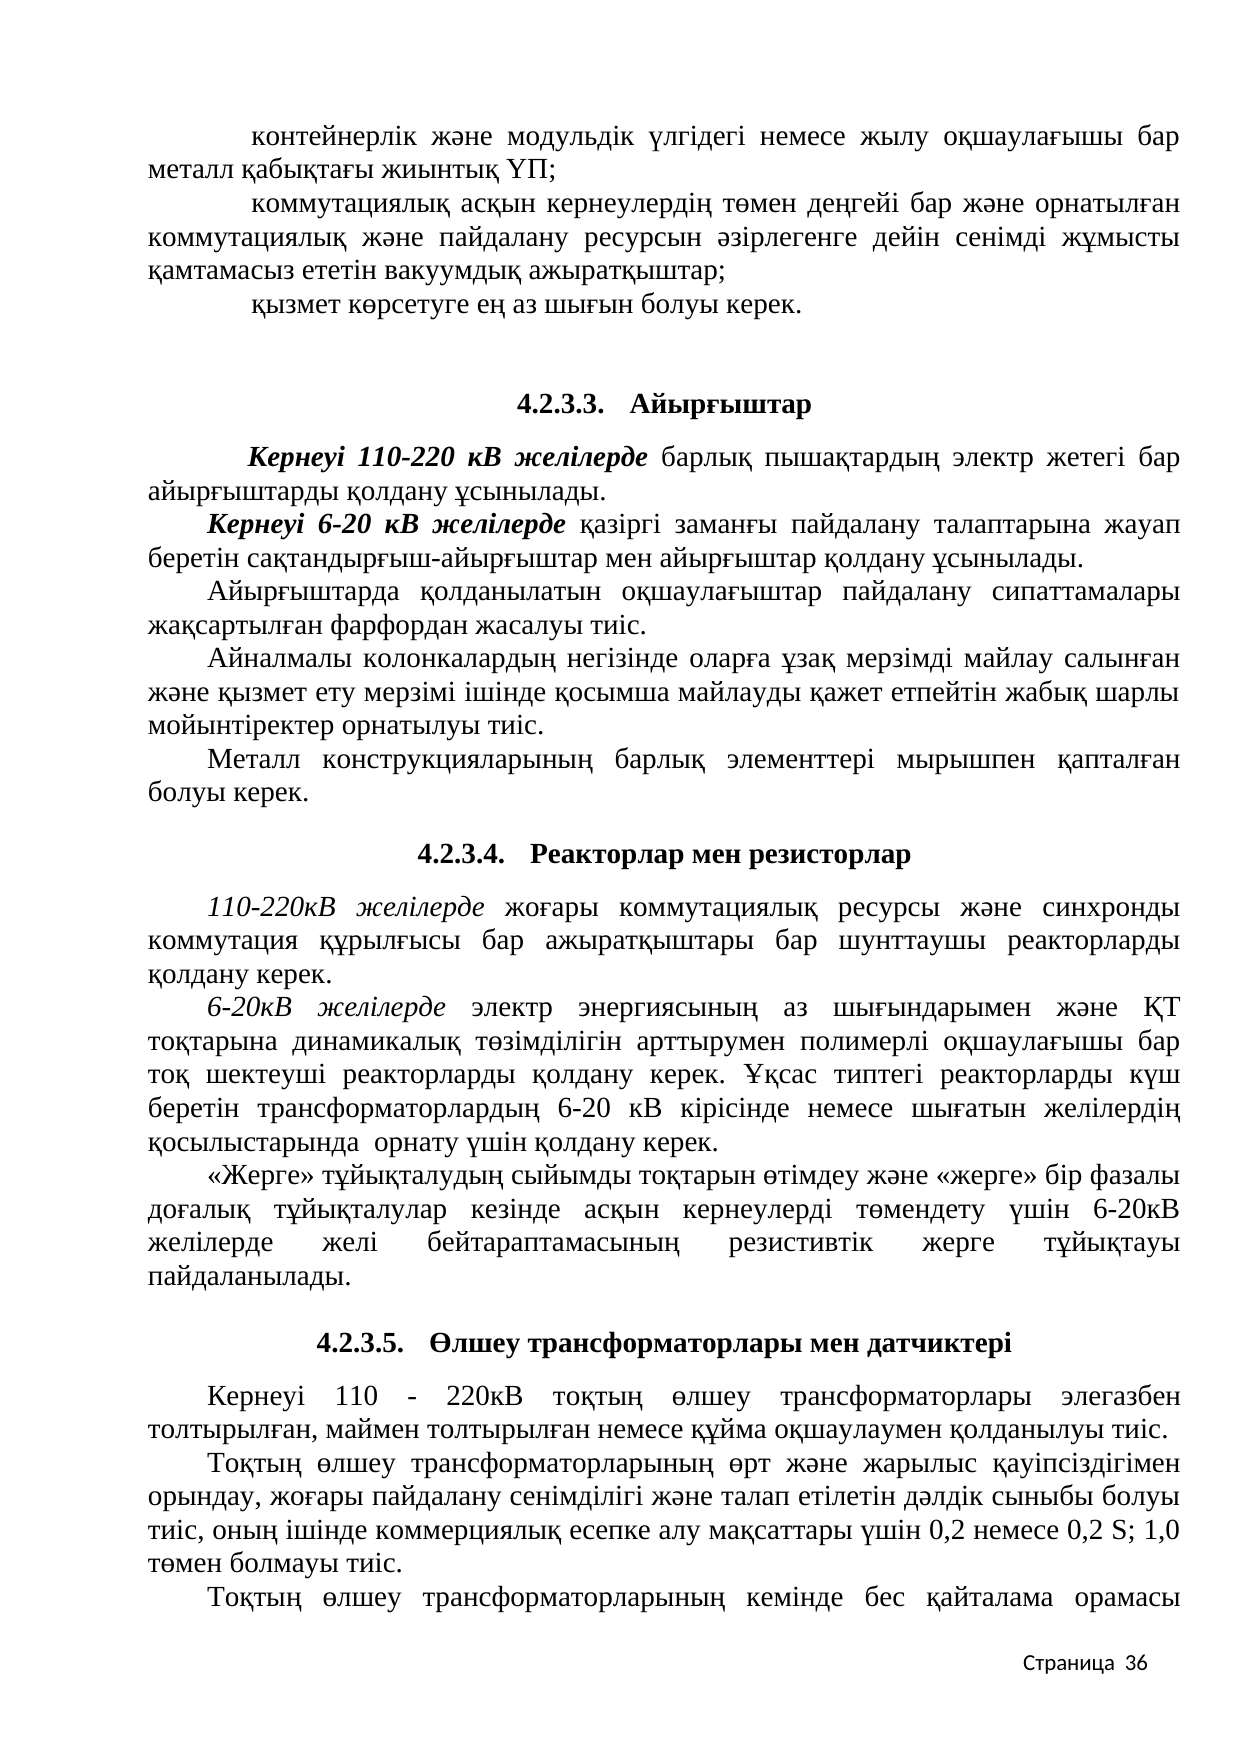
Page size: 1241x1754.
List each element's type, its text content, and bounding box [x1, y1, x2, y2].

text Айналмалы колонкалардың негізінде оларға ұзақ мерзімді майлау салынған және қызмет ету мерзімі ішінде қосымша майлауды қажет етпейтін жабық шарлы мойынтіректер орнатылуы тиіс. [148, 640, 1181, 741]
list қызмет көрсетуге ең аз шығын болуы керек. [148, 286, 1181, 319]
text Тоқтың өлшеу трансформаторларының өрт және жарылыс қауіпсіздігімен орындау, жоғары пайдалану сенімділігі және талап етілетін дәлдік сыныбы болуы тиіс, оның ішінде коммерциялық есепке алу мақсаттары үшін 0,2 немесе 0,2 S; 1,0 төмен болмауы тиіс. [148, 1445, 1181, 1579]
list контейнерлік және модульдік үлгідегі немесе жылу оқшаулағышы бар металл қабықтағы жиынтық ҮП; [148, 118, 1181, 185]
text 6-20кВ желілерде электр энергиясының аз шығындарымен және ҚТ тоқтарына динамикалық төзімділігін арттырумен полимерлі оқшаулағышы бар тоқ шектеуші реакторларды қолдану керек. Ұқсас типтегі реакторларды күш беретін трансформаторлардың 6-20 кВ кірісінде немесе шығатын желілердің қосылыстарында орнату үшін қолдану керек. [148, 989, 1181, 1157]
text Кернеуі 6-20 кВ желілерде қазіргі заманғы пайдалану талаптарына жауап беретін сақтандырғыш-айырғыштар мен айырғыштар қолдану ұсынылады. [148, 506, 1181, 573]
text Айырғыштарда қолданылатын оқшаулағыштар пайдалану сипаттамалары жақсартылған фарфордан жасалуы тиіс. [148, 573, 1181, 640]
list Айырғыштар [148, 386, 1181, 420]
text Металл конструкцияларының барлық элементтері мырышпен қапталған болуы керек. [148, 741, 1181, 808]
text 110-220кВ желілерде жоғары коммутациялық ресурсы және синхронды коммутация құрылғысы бар ажыратқыштары бар шунттаушы реакторларды қолдану керек. [148, 889, 1181, 989]
list Өлшеу трансформаторлары мен датчиктері [148, 1325, 1181, 1358]
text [148, 1579, 1181, 1612]
text Кернеуі 110 - 220кВ тоқтың өлшеу трансформаторлары элегазбен толтырылған, маймен толтырылған немесе құйма оқшаулаумен қолданылуы тиіс. [148, 1378, 1181, 1445]
list Реакторлар мен резисторлар [148, 836, 1181, 870]
list коммутациялық асқын кернеулердің төмен деңгейі бар және орнатылған коммутациялық және пайдалану ресурсын әзірлегенге дейін сенімді жұмысты қамтамасыз ететін вакуумдық ажыратқыштар; [148, 185, 1181, 286]
text «Жерге» тұйықталудың сыйымды тоқтарын өтімдеу және «жерге» бір фазалы доғалық тұйықталулар кезінде асқын кернеулерді төмендету үшін 6-20кВ желілерде желі бейтараптамасының резистивтік жерге тұйықтауы пайдаланылады. [148, 1157, 1181, 1291]
text Кернеуі 110-220 кВ желілерде барлық пышақтардың электр жетегі бар айырғыштарды қолдану ұсынылады. [148, 439, 1181, 506]
